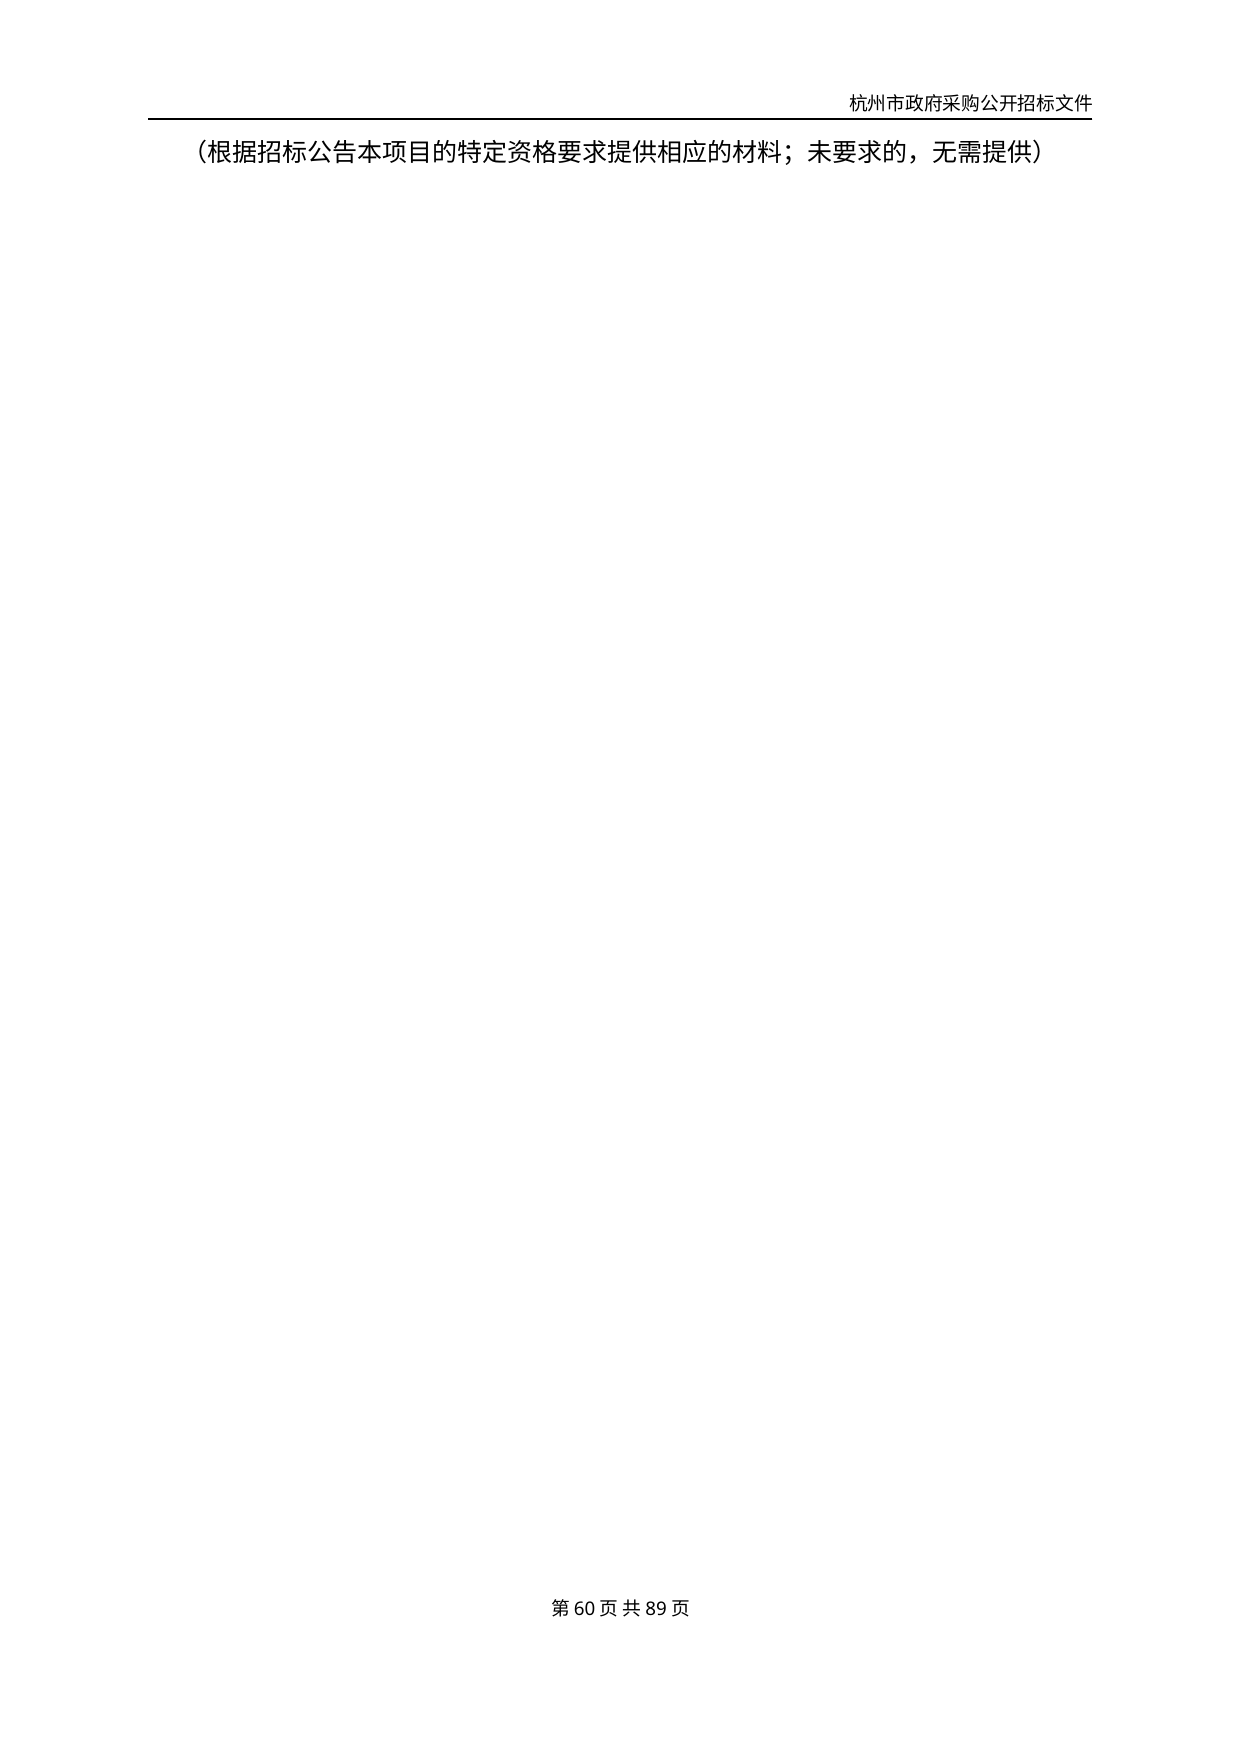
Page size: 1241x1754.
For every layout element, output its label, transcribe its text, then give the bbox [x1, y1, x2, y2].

text （根据招标公告本项目的特定资格要求提供相应的材料；未要求的，无需提供） [148, 133, 1092, 169]
